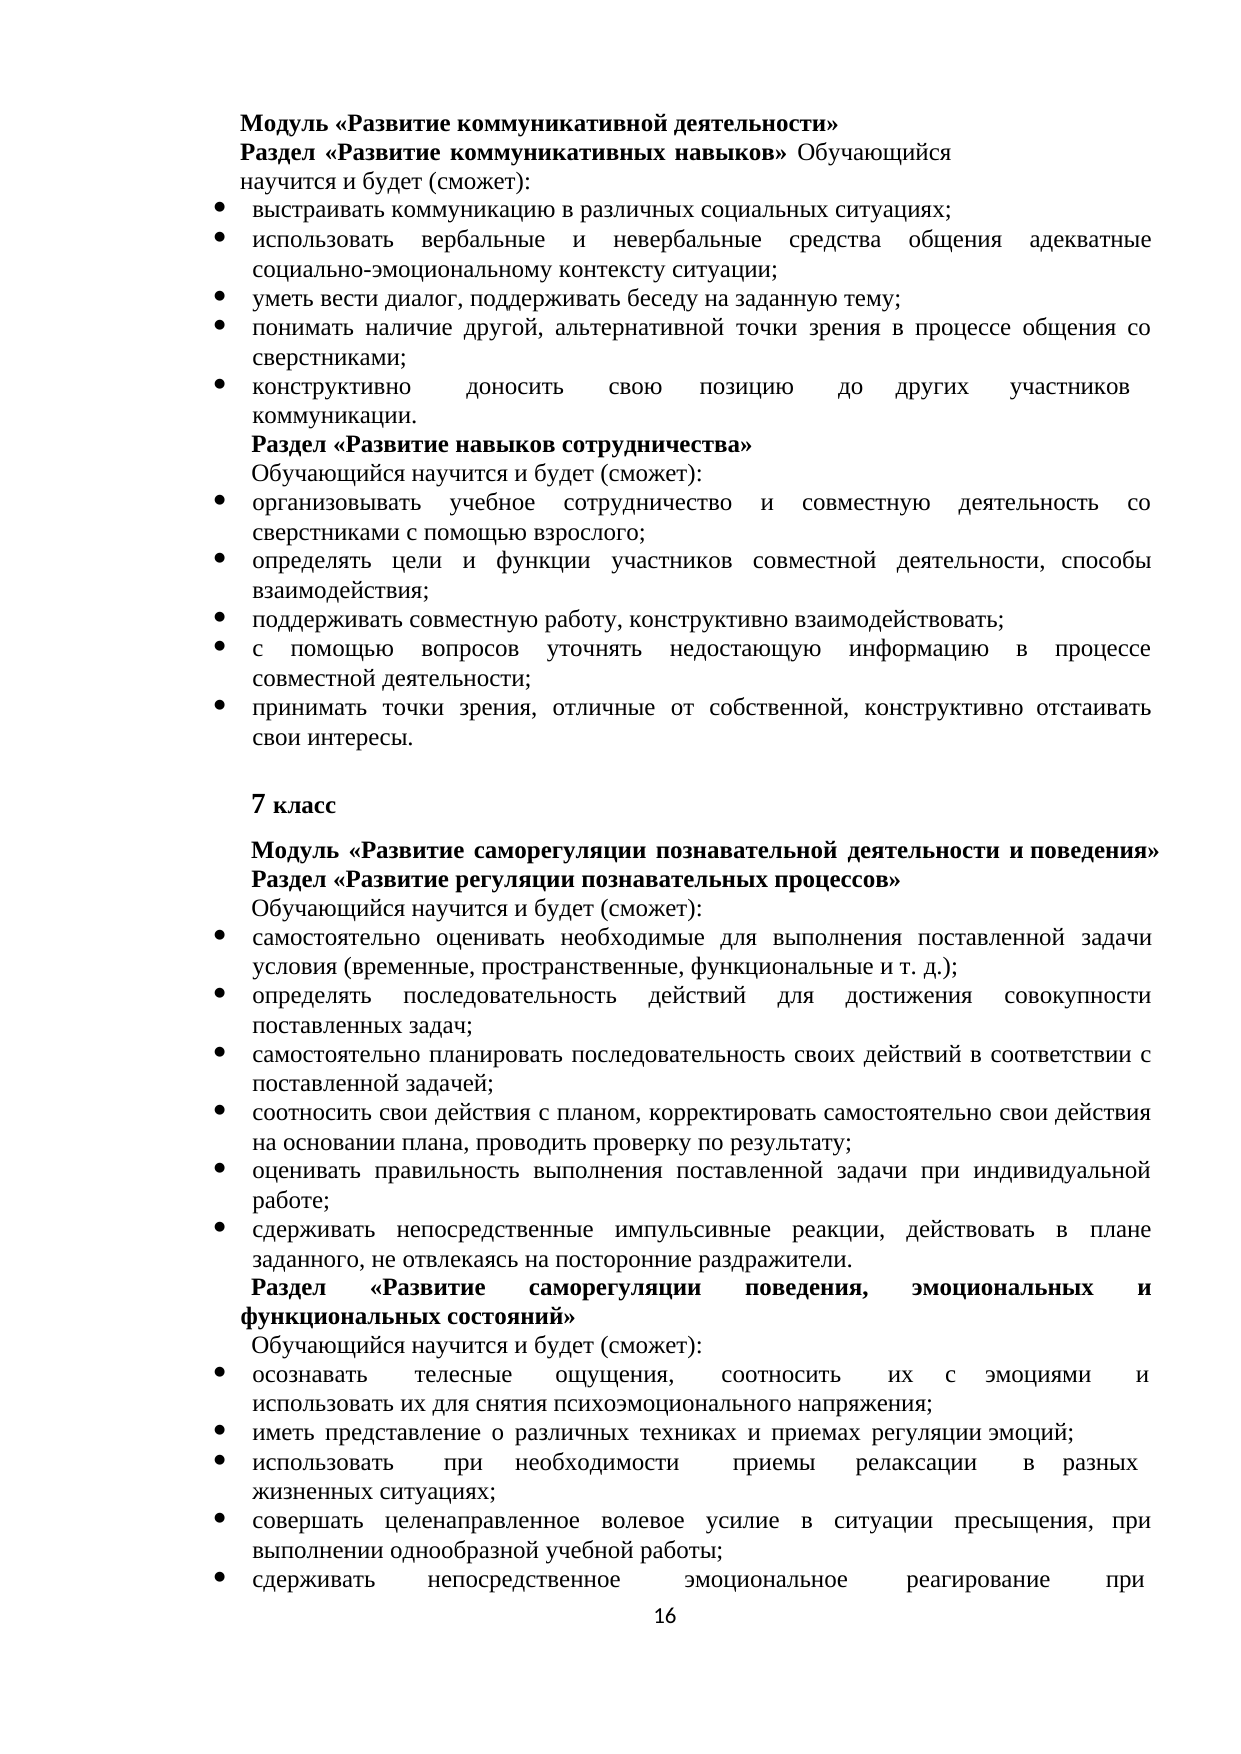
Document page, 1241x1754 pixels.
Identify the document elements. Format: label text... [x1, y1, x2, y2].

list организовывать учебное сотрудничество и совместную деятельность со сверстниками с помощью взрослого; [214, 487, 1151, 545]
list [214, 1564, 1151, 1593]
list выстраивать коммуникацию в различных социальных ситуациях; [214, 194, 1163, 224]
list сдерживать непосредственные импульсивные реакции, действовать в плане заданного, не отвлекаясь на посторонние раздражители. [214, 1214, 1151, 1272]
list осознавать телесные ощущения, соотносить их с эмоциями и использовать их для снятия психоэмоционального напряжения; [214, 1359, 1151, 1417]
list иметь представление о различных техниках и приемах регуляции эмоций; [214, 1417, 1151, 1447]
text Раздел «Развитие регуляции познавательных процессов» [251, 864, 1163, 893]
list самостоятельно оценивать необходимые для выполнения поставленной задачи условия (временные, пространственные, функциональные и т. д.); [214, 922, 1152, 980]
list класс [251, 787, 1163, 820]
list понимать наличие другой, альтернативной точки зрения в процессе общения со сверстниками; [214, 312, 1151, 371]
list уметь вести диалог, поддерживать беседу на заданную тему; [214, 283, 1163, 312]
list соотносить свои действия с планом, корректировать самостоятельно свои действия на основании плана, проводить проверку по результату; [214, 1097, 1151, 1156]
list поддерживать совместную работу, конструктивно взаимодействовать; [214, 604, 1163, 633]
list принимать точки зрения, отличные от собственной, конструктивно отстаивать свои интересы. [214, 692, 1151, 750]
list использовать при необходимости приемы релаксации в разных жизненных ситуациях; [214, 1447, 1151, 1505]
text Раздел «Развитие коммуникативных навыков» Обучающийся научится и будет (сможет): [240, 137, 951, 194]
list оценивать правильность выполнения поставленной задачи при индивидуальной работе; [214, 1156, 1151, 1214]
text Раздел «Развитие навыков сотрудничества» [251, 429, 1163, 458]
text Обучающийся научится и будет (сможет): [251, 893, 1163, 922]
text Обучающийся научится и будет (сможет): [251, 458, 1163, 487]
text Раздел «Развитие саморегуляции поведения, эмоциональных и функциональных состояний» [240, 1272, 1152, 1330]
text Обучающийся научится и будет (сможет): [251, 1330, 1163, 1359]
list определять цели и функции участников совместной деятельности, способы взаимодействия; [214, 545, 1151, 604]
list самостоятельно планировать последовательность своих действий в соответствии с поставленной задачей; [214, 1039, 1151, 1097]
list определять последовательность действий для достижения совокупности поставленных задач; [214, 980, 1151, 1039]
list конструктивно доносить свою позицию до других участников коммуникации. [214, 371, 1151, 429]
text Модуль «Развитие коммуникативной деятельности» [167, 108, 951, 137]
list использовать вербальные и невербальные средства общения адекватные социально-эмоциональному контексту ситуации; [214, 224, 1152, 283]
list совершать целенаправленное волевое усилие в ситуации пресыщения, при выполнении однообразной учебной работы; [214, 1505, 1151, 1564]
list с помощью вопросов уточнять недостающую информацию в процессе совместной деятельности; [214, 633, 1151, 692]
text Модуль «Развитие саморегуляции познавательной деятельности и поведения» [251, 835, 1163, 864]
